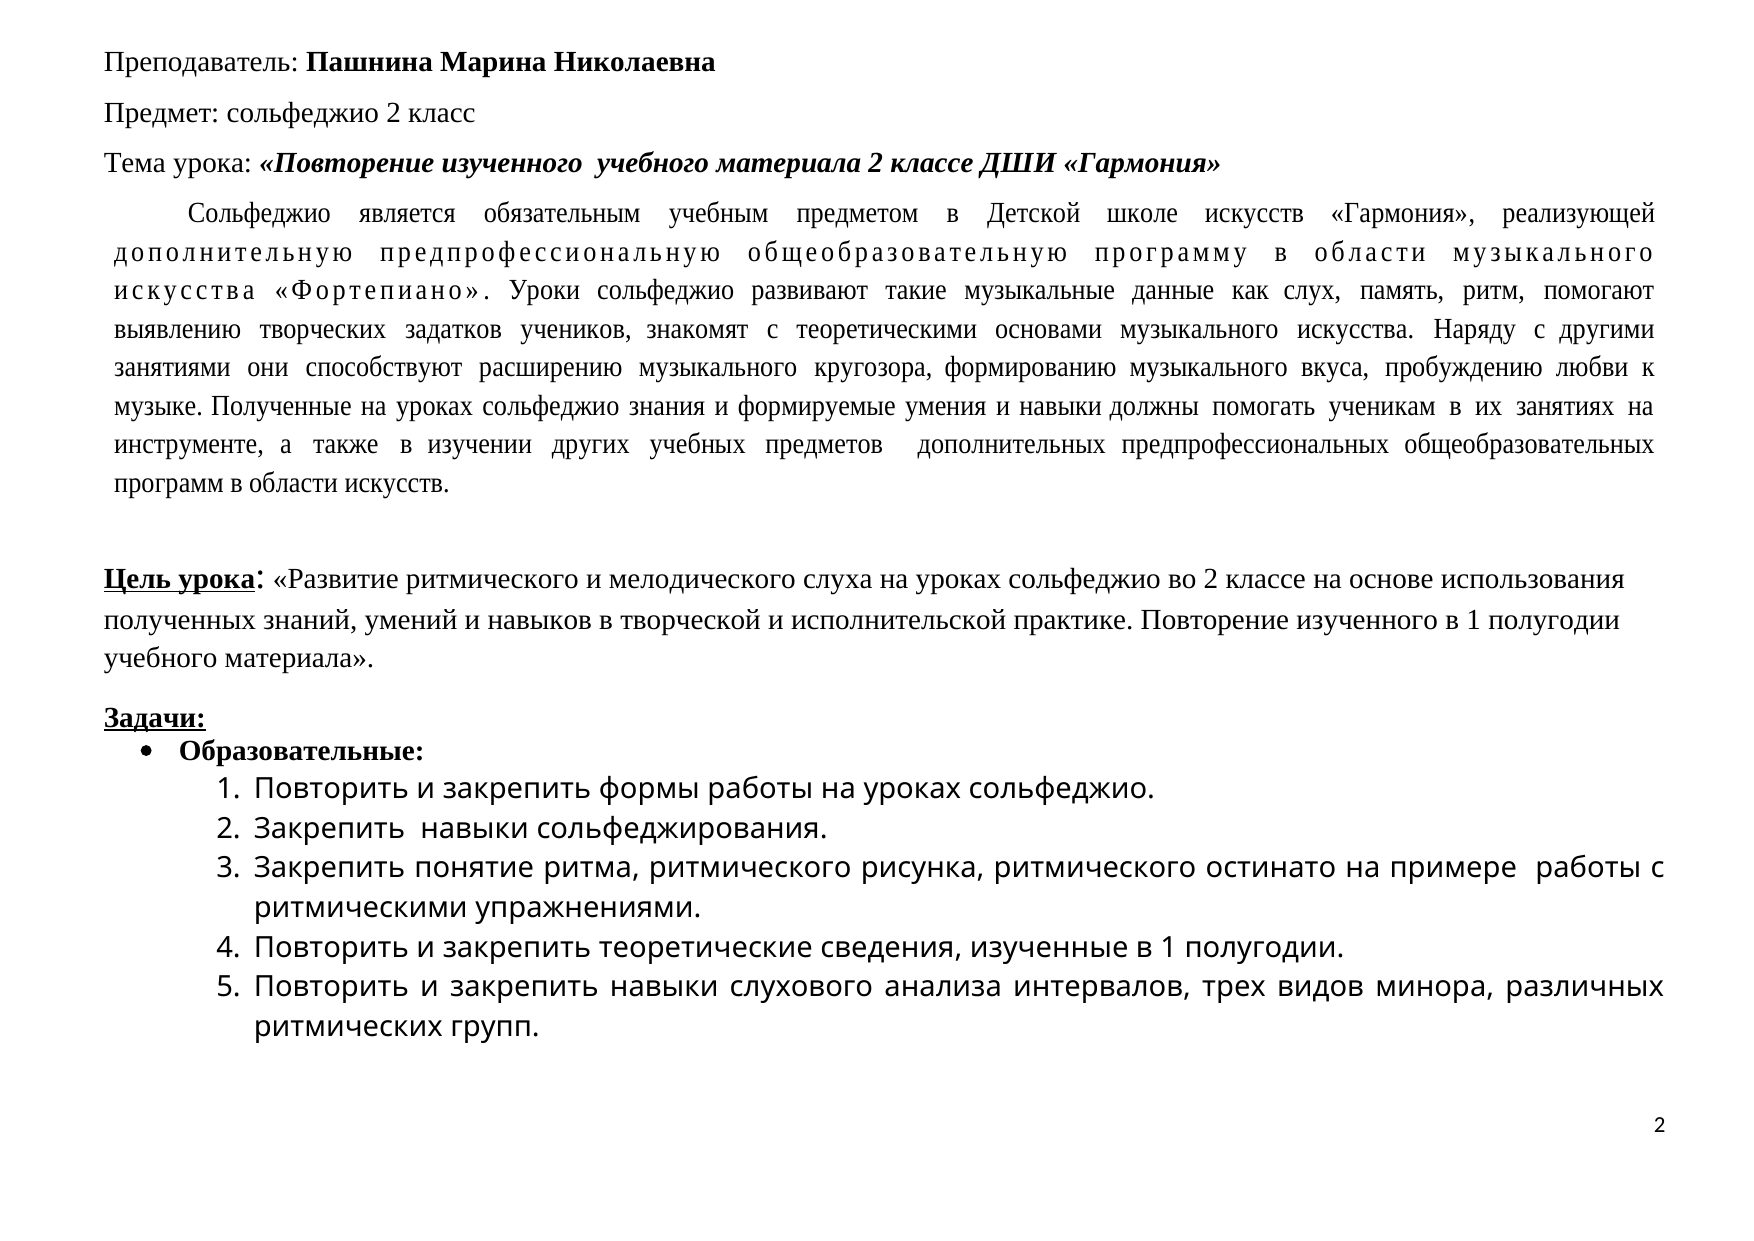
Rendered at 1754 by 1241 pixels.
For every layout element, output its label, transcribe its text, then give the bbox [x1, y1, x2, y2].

list Закрепить навыки сольфеджирования. [216, 807, 1665, 847]
text Предмет: сольфеджио 2 класс [103, 95, 1665, 128]
list Закрепить понятие ритма, ритмического рисунка, ритмического остинато на примере работы с ритмическими упражнениями. [216, 847, 1665, 926]
text Тема урока: «Повторение изученного учебного материала 2 классе ДШИ «Гармония» [103, 145, 1665, 178]
list Повторить и закрепить теоретические сведения, изученные в 1 полугодии. [216, 926, 1665, 966]
text Преподаватель: Пашнина Марина Николаевна [103, 44, 1665, 78]
list Повторить и закрепить навыки слухового анализа интервалов, трех видов минора, различных ритмических групп. [216, 966, 1665, 1045]
list Повторить и закрепить формы работы на уроках сольфеджио. [216, 767, 1665, 807]
text Задачи: [103, 700, 1665, 733]
text Цель урока: «Развитие ритмического и мелодического слуха на уроках сольфеджио во 2 классе на основе использования полученных знаний, умений и навыков в творческой и исполнительской практике. Повторение изученного в 1 полугодии учебного материала». [103, 554, 1665, 674]
list Образовательные: [141, 733, 1665, 767]
text Сольфеджио является обязательным учебным предметом в Детской школе искусств «Гармония», реализующей дополнительную предпрофессиональную общеобразовательную программу в области музыкального искусства «Фортепиано». Уроки сольфеджио развивают такие музыкальные данные как слух, память, ритм, помогают выявлению творческих задатков учеников, знакомят с теоретическими основами музыкального искусства. Наряду с другими занятиями они способствуют расширению музыкального кругозора, формированию музыкального вкуса, пробуждению любви к музыке. Полученные на уроках сольфеджио знания и формируемые умения и навыки должны помогать ученикам в их занятиях на инструменте, а также в изучении других учебных предметов дополнительных предпрофессиональных общеобразовательных программ в области искусств. [114, 195, 1655, 499]
